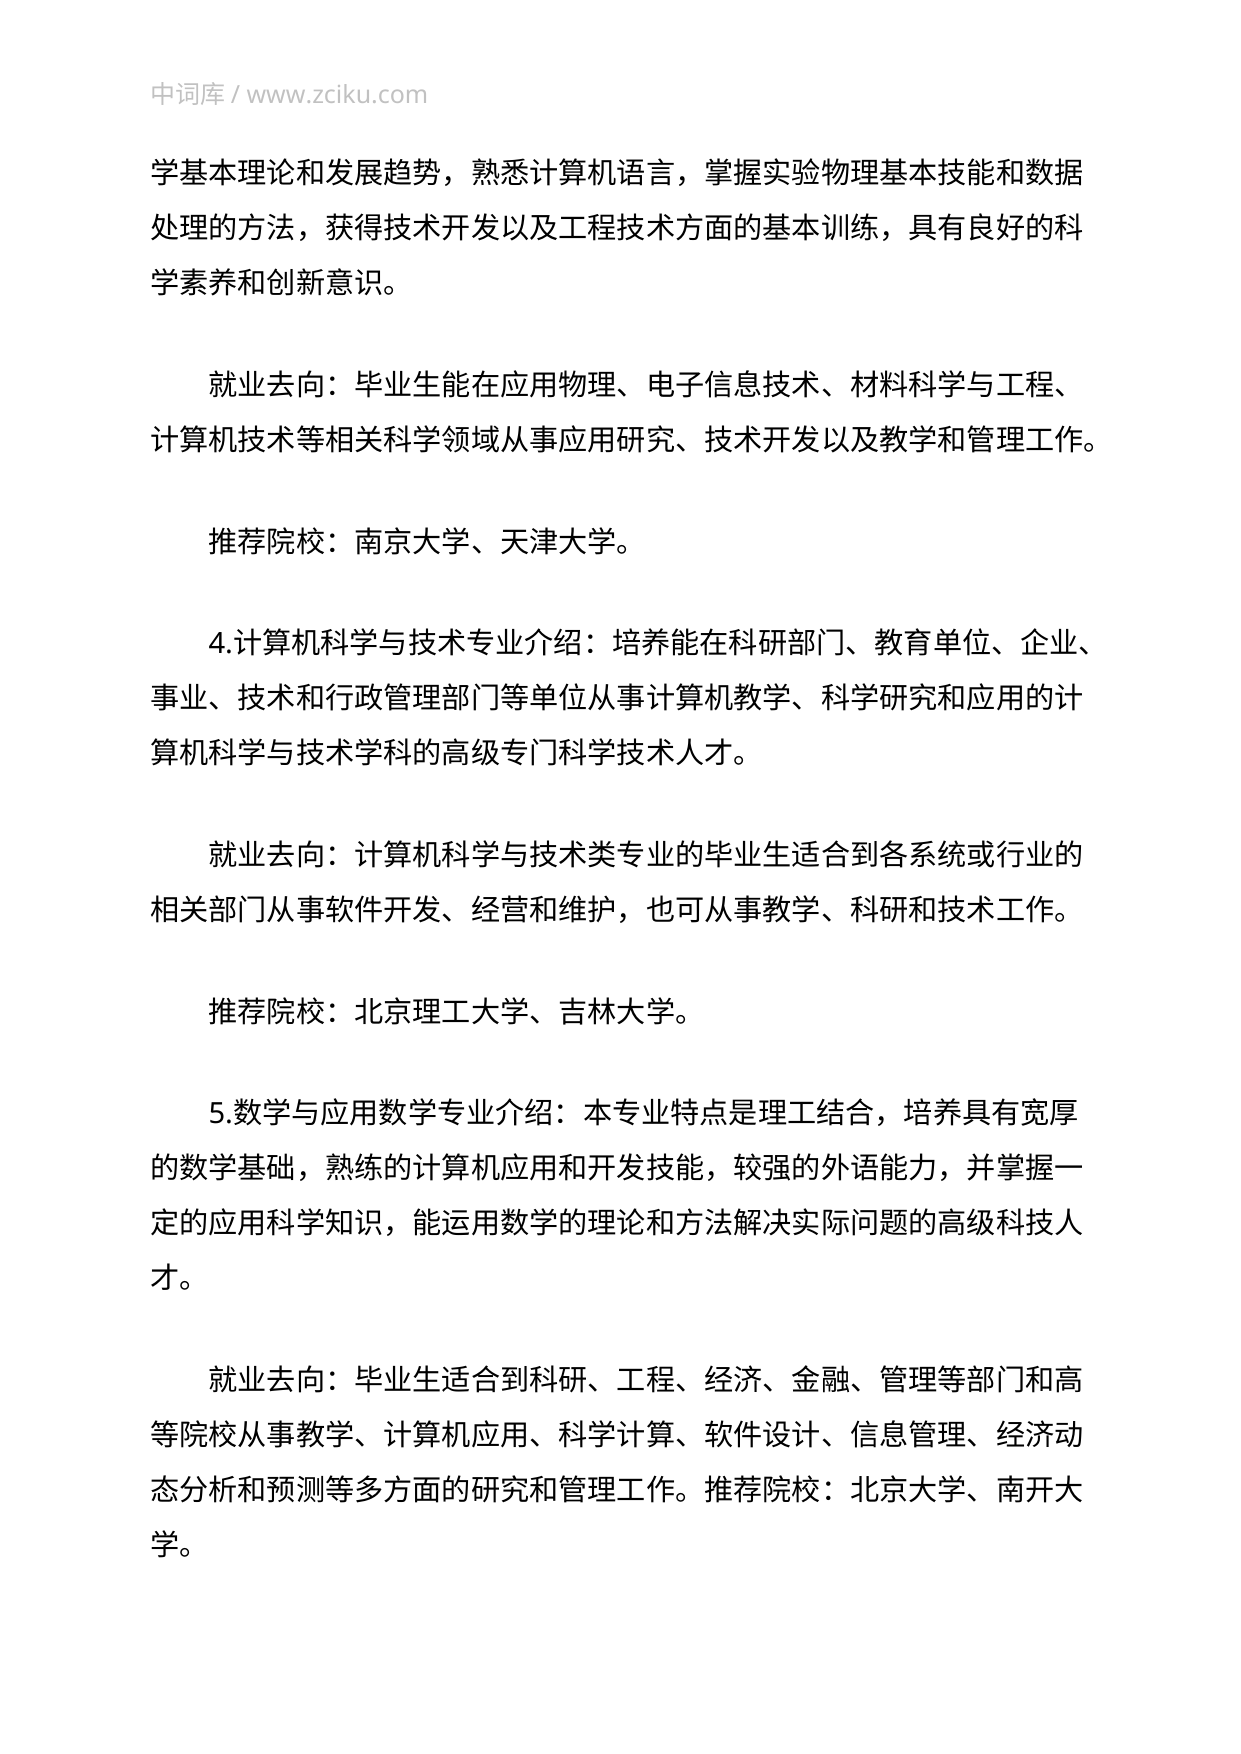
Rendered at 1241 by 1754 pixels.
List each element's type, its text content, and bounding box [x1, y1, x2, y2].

text 推荐院校：南京大学、天津大学。 [150, 518, 1090, 561]
text 推荐院校：北京理工大学、吉林大学。 [150, 988, 1090, 1031]
text 就业去向：毕业生适合到科研、工程、经济、金融、管理等部门和高等院校从事教学、计算机应用、科学计算、软件设计、信息管理、经济动态分析和预测等多方面的研究和管理工作。推荐院校：北京大学、南开大学。 [150, 1357, 1090, 1564]
text 5.数学与应用数学专业介绍：本专业特点是理工结合，培养具有宽厚的数学基础，熟练的计算机应用和开发技能，较强的外语能力，并掌握一定的应用科学知识，能运用数学的理论和方法解决实际问题的高级科技人才。 [150, 1090, 1090, 1297]
text 就业去向：计算机科学与技术类专业的毕业生适合到各系统或行业的相关部门从事软件开发、经营和维护，也可从事教学、科研和技术工作。 [150, 832, 1090, 929]
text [150, 150, 1090, 302]
text 4.计算机科学与技术专业介绍：培养能在科研部门、教育单位、企业、事业、技术和行政管理部门等单位从事计算机教学、科学研究和应用的计算机科学与技术学科的高级专门科学技术人才。 [150, 620, 1090, 772]
text 就业去向：毕业生能在应用物理、电子信息技术、材料科学与工程、计算机技术等相关科学领域从事应用研究、技术开发以及教学和管理工作。 [150, 362, 1090, 459]
